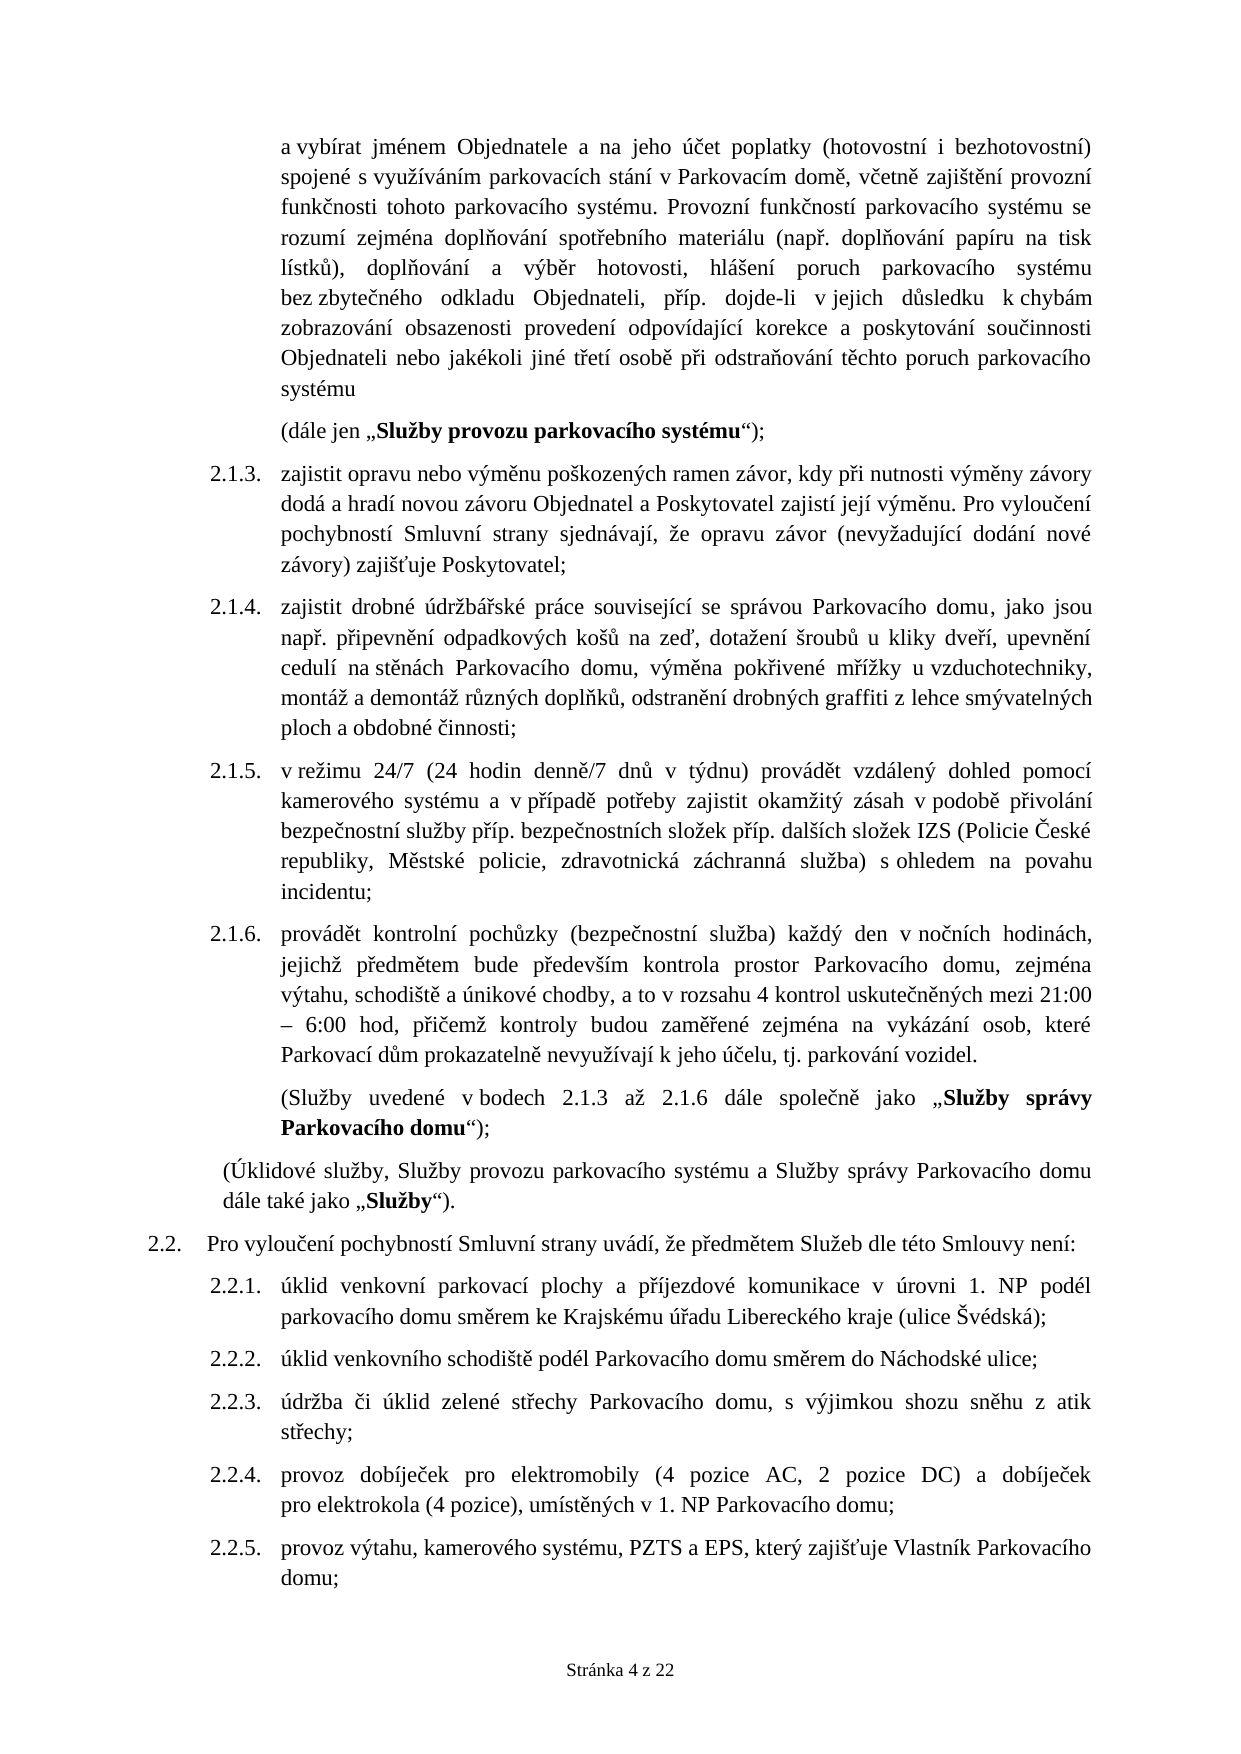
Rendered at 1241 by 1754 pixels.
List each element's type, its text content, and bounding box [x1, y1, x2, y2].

list údržba či úklid zelené střechy Parkovacího domu, s výjimkou shozu sněhu z atik střechy; [210, 1388, 1093, 1445]
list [210, 133, 1093, 401]
list úklid venkovní parkovací plochy a příjezdové komunikace v úrovni 1. NP podél parkovacího domu směrem ke Krajskému úřadu Libereckého kraje (ulice Švédská); [210, 1272, 1093, 1329]
list zajistit drobné údržbářské práce související se správou Parkovacího domu, jako jsou např. připevnění odpadkových košů na zeď, dotažení šroubů u kliky dveří, upevnění cedulí na stěnách Parkovacího domu, výměna pokřivené mřížky u vzduchotechniky, montáž a demontáž různých doplňků, odstranění drobných graffiti z lehce smývatelných ploch a obdobné činnosti; [210, 593, 1093, 741]
list zajistit opravu nebo výměnu poškozených ramen závor, kdy při nutnosti výměny závory dodá a hradí novou závoru Objednatel a Poskytovatel zajistí její výměnu. Pro vyloučení pochybností Smluvní strany sjednávají, že opravu závor (nevyžadující dodání nové závory) zajišťuje Poskytovatel; [210, 460, 1093, 577]
list úklid venkovního schodiště podél Parkovacího domu směrem do Náchodské ulice; [210, 1345, 1093, 1372]
list provoz dobíječek pro elektromobily (4 pozice AC, 2 pozice DC) a dobíječek pro elektrokola (4 pozice), umístěných v 1. NP Parkovacího domu; [210, 1461, 1093, 1518]
list provádět kontrolní pochůzky (bezpečnostní služba) každý den v nočních hodinách, jejichž předmětem bude především kontrola prostor Parkovacího domu, zejména výtahu, schodiště a únikové chodby, a to v rozsahu 4 kontrol uskutečněných mezi 21:00 – 6:00 hod, přičemž kontroly budou zaměřené zejména na vykázání osob, které Parkovací dům prokazatelně nevyužívají k jeho účelu, tj. parkování vozidel. [210, 920, 1093, 1068]
list Pro vyloučení pochybností Smluvní strany uvádí, že předmětem Služeb dle této Smlouvy není: [148, 1230, 1093, 1256]
list provoz výtahu, kamerového systému, PZTS a EPS, který zajišťuje Vlastník Parkovacího domu; [210, 1534, 1093, 1591]
text (Úklidové služby, Služby provozu parkovacího systému a Služby správy Parkovacího domu dále také jako „Služby“). [223, 1157, 1093, 1213]
text (Služby uvedené v bodech 2.1.3 až 2.1.6 dále společně jako „Služby správy Parkovacího domu“); [281, 1084, 1093, 1141]
text (dále jen „Služby provozu parkovacího systému“); [281, 417, 1093, 444]
list v režimu 24/7 (24 hodin denně/7 dnů v týdnu) provádět vzdálený dohled pomocí kamerového systému a v případě potřeby zajistit okamžitý zásah v podobě přivolání bezpečnostní služby příp. bezpečnostních složek příp. dalších složek IZS (Policie České republiky, Městské policie, zdravotnická záchranná služba) s ohledem na povahu incidentu; [210, 757, 1093, 904]
